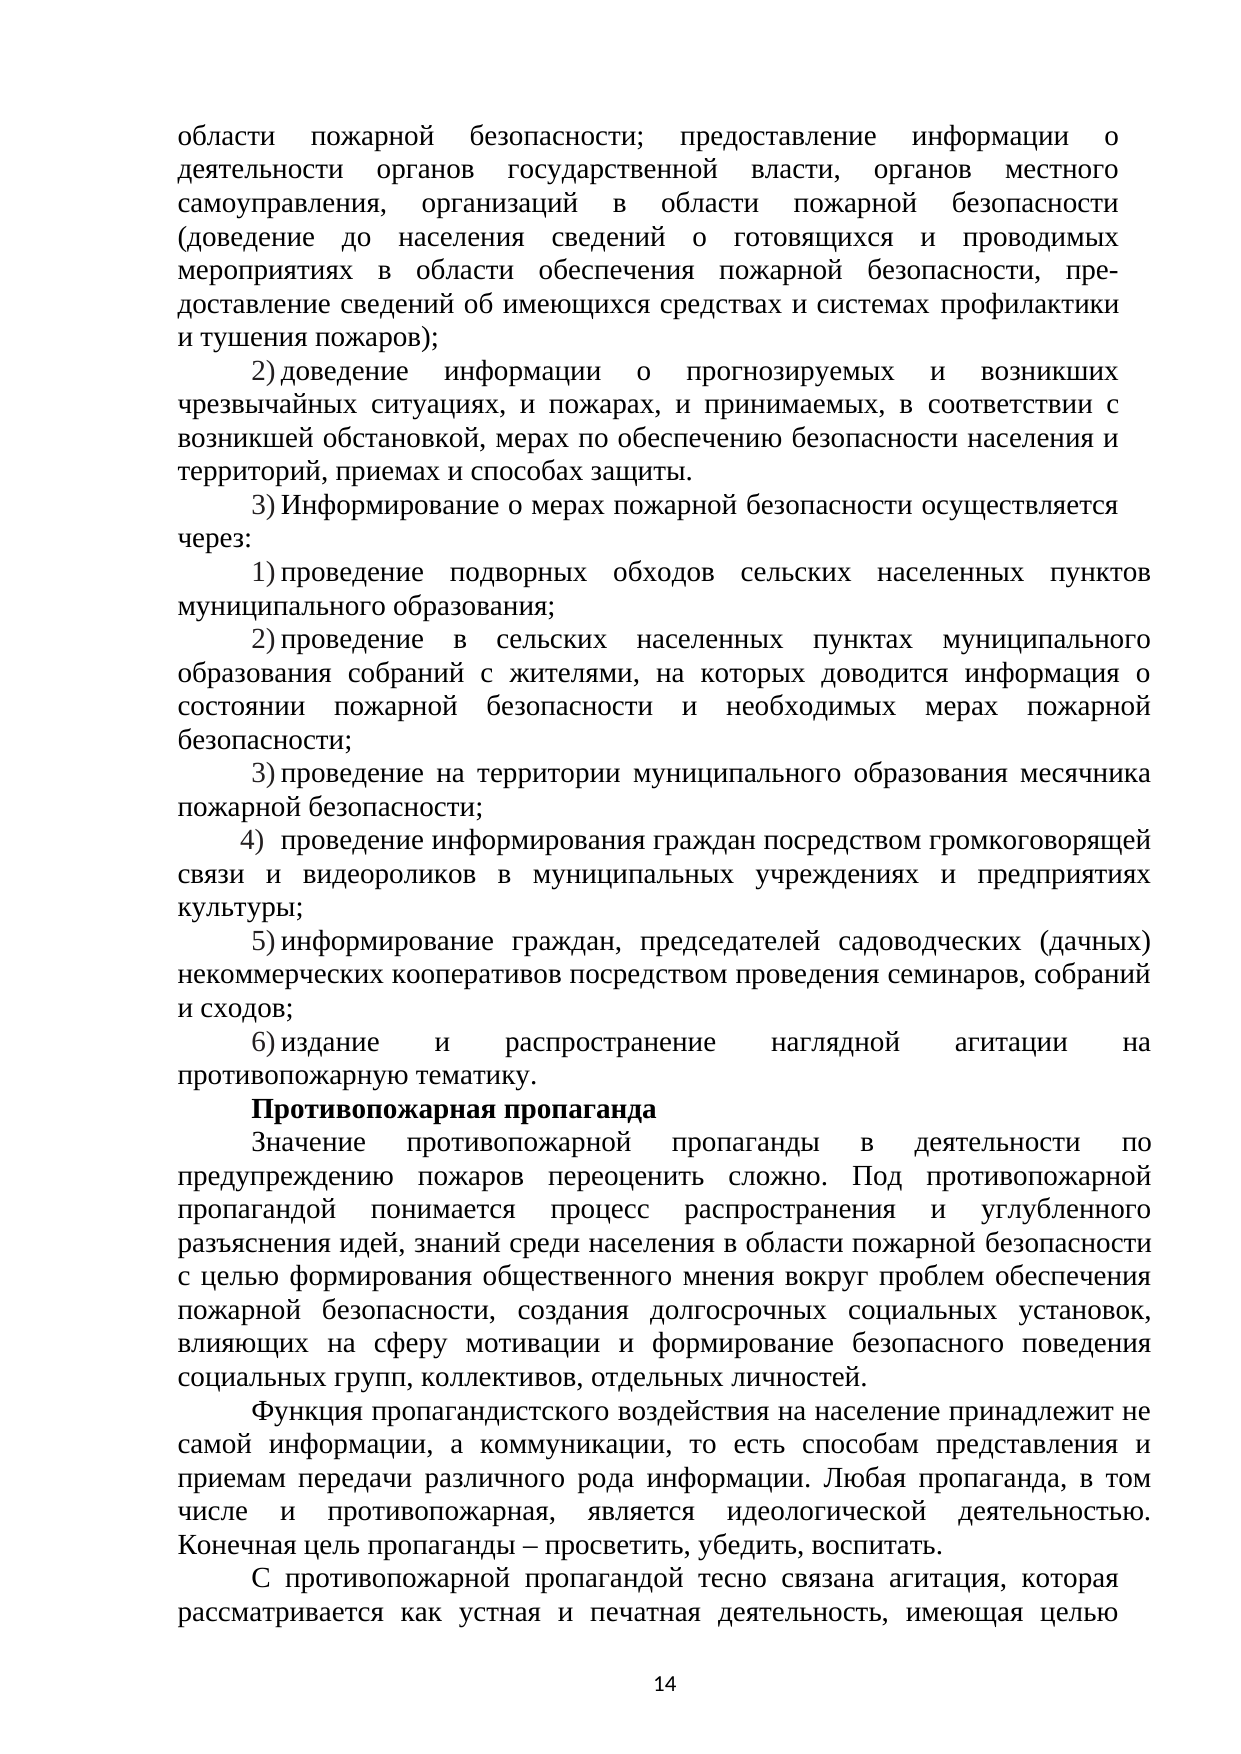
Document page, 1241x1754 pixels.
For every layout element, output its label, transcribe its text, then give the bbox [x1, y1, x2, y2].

text Значение противопожарной пропаганды в деятельности по предупреждению пожаров переоценить сложно. Под противопожарной пропагандой понимается процесс распространения и углубленного разъяснения идей, знаний среди населения в области пожарной безопасности с целью формирования общественного мнения вокруг проблем обеспечения пожарной безопасности, создания долгосрочных социальных установок, влияющих на сферу мотивации и формирование безопасного поведения социальных групп, коллективов, отдельных личностей. [177, 1124, 1152, 1393]
list доведение информации о прогнозируемых и возникших чрезвычайных ситуациях, и пожарах, и принимаемых, в соответствии с возникшей обстановкой, мерах по обеспечению безопасности населения и территорий, приемах и способах защиты. [177, 353, 1119, 487]
text Противопожарная пропаганда [177, 1091, 1152, 1124]
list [177, 118, 1119, 353]
text Функция пропагандистского воздействия на население принадлежит не самой информации, а коммуникации, то есть способам представления и приемам передачи различного рода информации. Любая пропаганда, в том числе и противопожарная, является идеологической деятельностью. Конечная цель пропаганды – просветить, убедить, воспитать. [177, 1393, 1152, 1560]
list проведение в сельских населенных пунктах муниципального образования собраний с жителями, на которых доводится информация о состоянии пожарной безопасности и необходимых мерах пожарной безопасности; [177, 621, 1152, 755]
list издание и распространение наглядной агитации на противопожарную тематику. [177, 1024, 1152, 1091]
list проведение на территории муниципального образования месячника пожарной безопасности; [177, 755, 1152, 822]
list информирование граждан, председателей садоводческих (дачных) некоммерческих кооперативов посредством проведения семинаров, собраний и сходов; [177, 923, 1152, 1024]
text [177, 1560, 1119, 1627]
list проведение подворных обходов сельских населенных пунктов муниципального образования; [177, 554, 1152, 621]
list Информирование о мерах пожарной безопасности осуществляется через: [177, 487, 1119, 554]
list проведение информирования граждан посредством громкоговорящей связи и видеороликов в муниципальных учреждениях и предприятиях культуры; [177, 822, 1152, 923]
